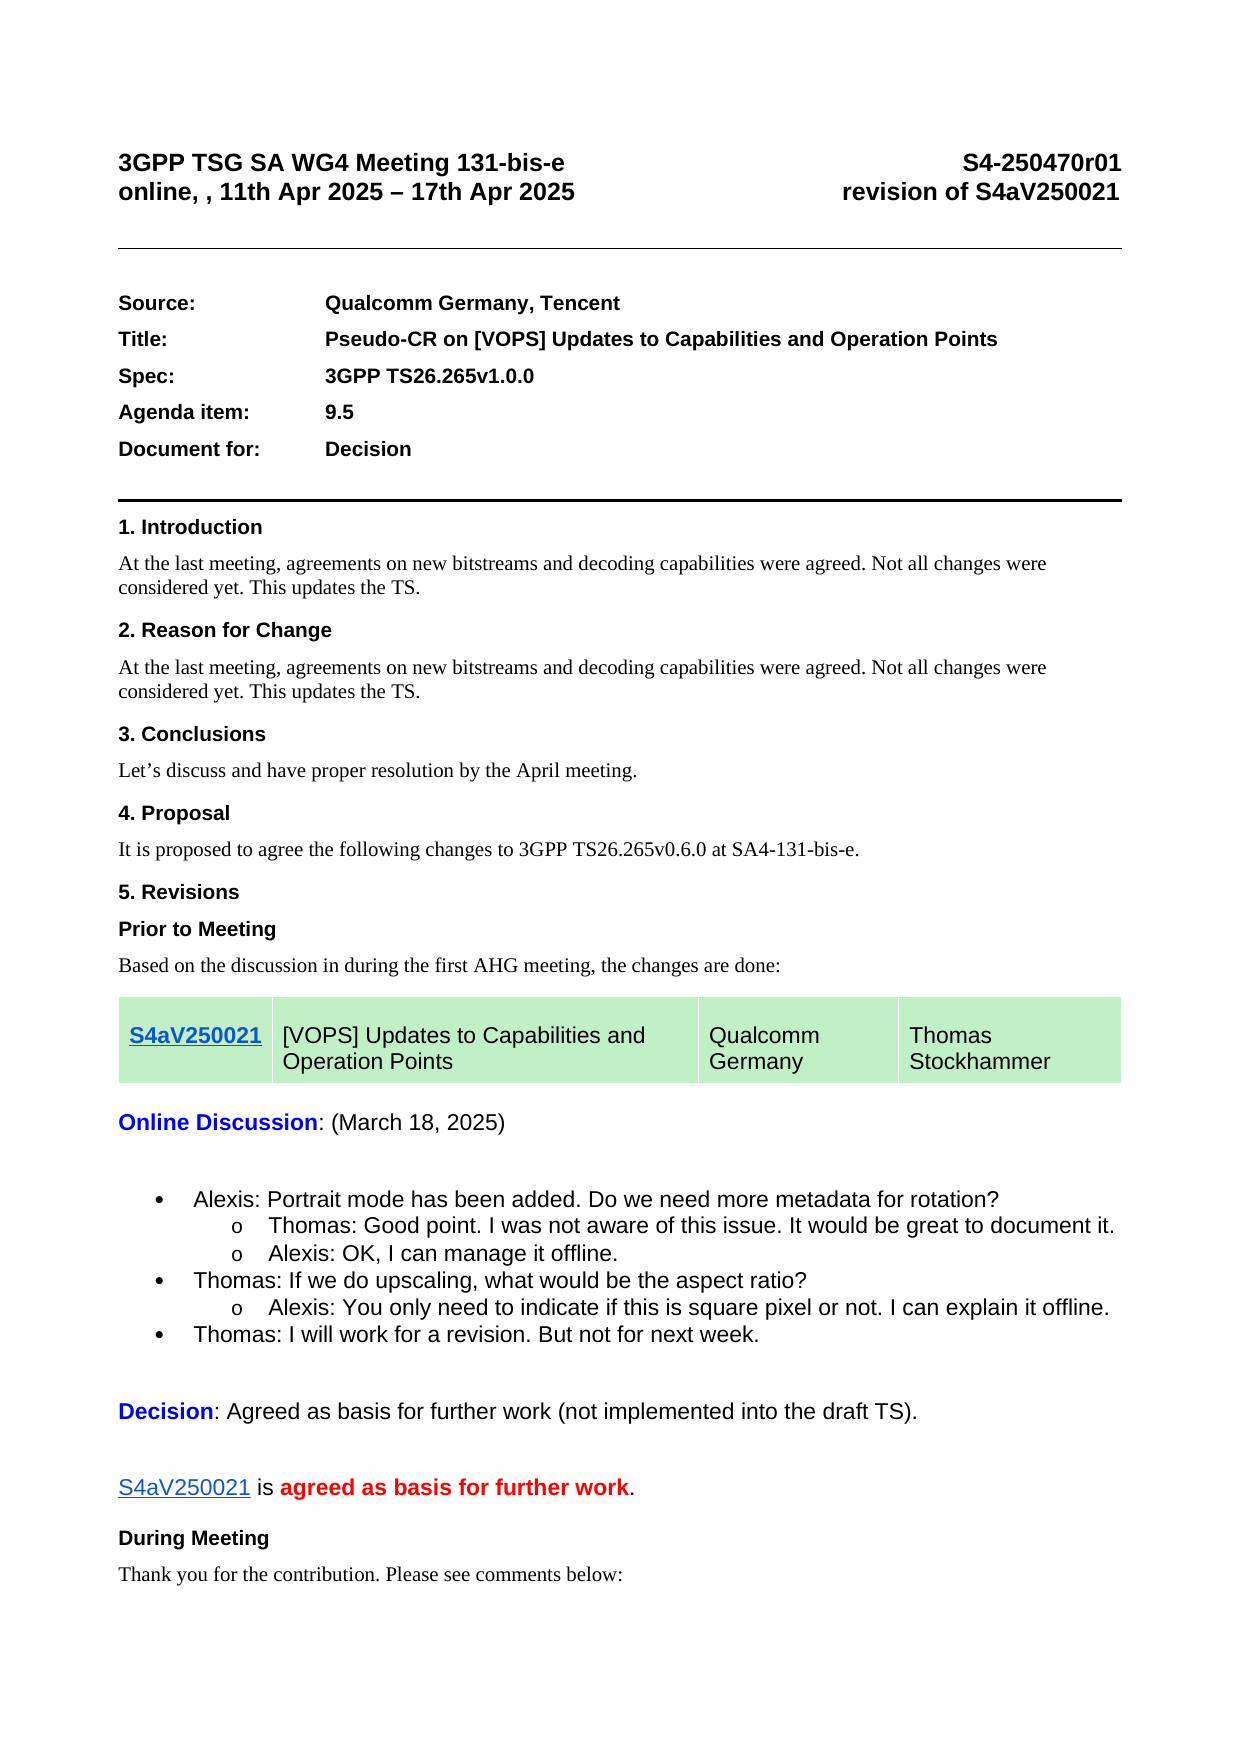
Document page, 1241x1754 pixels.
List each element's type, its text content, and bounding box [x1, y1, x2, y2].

text Thank you for the contribution. Please see comments below: [118, 1562, 1122, 1586]
text Source: Qualcomm Germany, Tencent [118, 291, 1122, 315]
text Title: Pseudo-CR on [VOPS] Updates to Capabilities and Operation Points [118, 327, 1122, 351]
list Thomas: If we do upscaling, what would be the aspect ratio? [156, 1267, 1122, 1294]
text At the last meeting, agreements on new bitstreams and decoding capabilities were agreed. Not all changes were considered yet. This updates the TS. [118, 551, 1122, 599]
text During Meeting [118, 1526, 1122, 1549]
text 3GPP TSG SA WG4 Meeting 131-bis-e S4-250470r01 [118, 148, 1122, 176]
list Thomas: I will work for a revision. But not for next week. [156, 1321, 1122, 1348]
text Decision: Agreed as basis for further work (not implemented into the draft TS). [118, 1398, 1122, 1424]
text Online Discussion: (March 18, 2025) [118, 1109, 1122, 1136]
text Document for: Decision [118, 437, 1122, 461]
text 4. Proposal [118, 801, 1122, 825]
text online, , 11th Apr 2025 – 17th Apr 2025 revision of S4aV250021 [118, 176, 1122, 205]
list Alexis: You only need to indicate if this is square pixel or not. I can explain it offline. [231, 1294, 1122, 1321]
table_header Thomas Stockhammer [899, 997, 1121, 1083]
text Based on the discussion in during the first AHG meeting, the changes are done: [118, 953, 1122, 977]
text At the last meeting, agreements on new bitstreams and decoding capabilities were agreed. Not all changes were considered yet. This updates the TS. [118, 654, 1122, 703]
table_header Qualcomm Germany [699, 997, 898, 1083]
text 1. Introduction [118, 515, 1122, 539]
text Prior to Meeting [118, 916, 1122, 940]
text 3. Conclusions [118, 721, 1122, 745]
list Alexis: Portrait mode has been added. Do we need more metadata for rotation? [156, 1186, 1122, 1212]
list Thomas: Good point. I was not aware of this issue. It would be great to document it. [231, 1212, 1122, 1240]
table_header S4aV250021 [119, 997, 272, 1083]
text Agenda item: 9.5 [118, 400, 1122, 424]
text 2. Reason for Change [118, 618, 1122, 642]
text Spec: 3GPP TS26.265v1.0.0 [118, 364, 1122, 388]
text It is proposed to agree the following changes to 3GPP TS26.265v0.6.0 at SA4-131-bis-e. [118, 837, 1122, 861]
text S4aV250021 is agreed as basis for further work. [118, 1474, 1122, 1501]
text 5. Revisions [118, 880, 1122, 904]
list Alexis: OK, I can manage it offline. [231, 1240, 1122, 1267]
table_header [VOPS] Updates to Capabilities and Operation Points [273, 997, 698, 1083]
text Let’s discuss and have proper resolution by the April meeting. [118, 758, 1122, 782]
